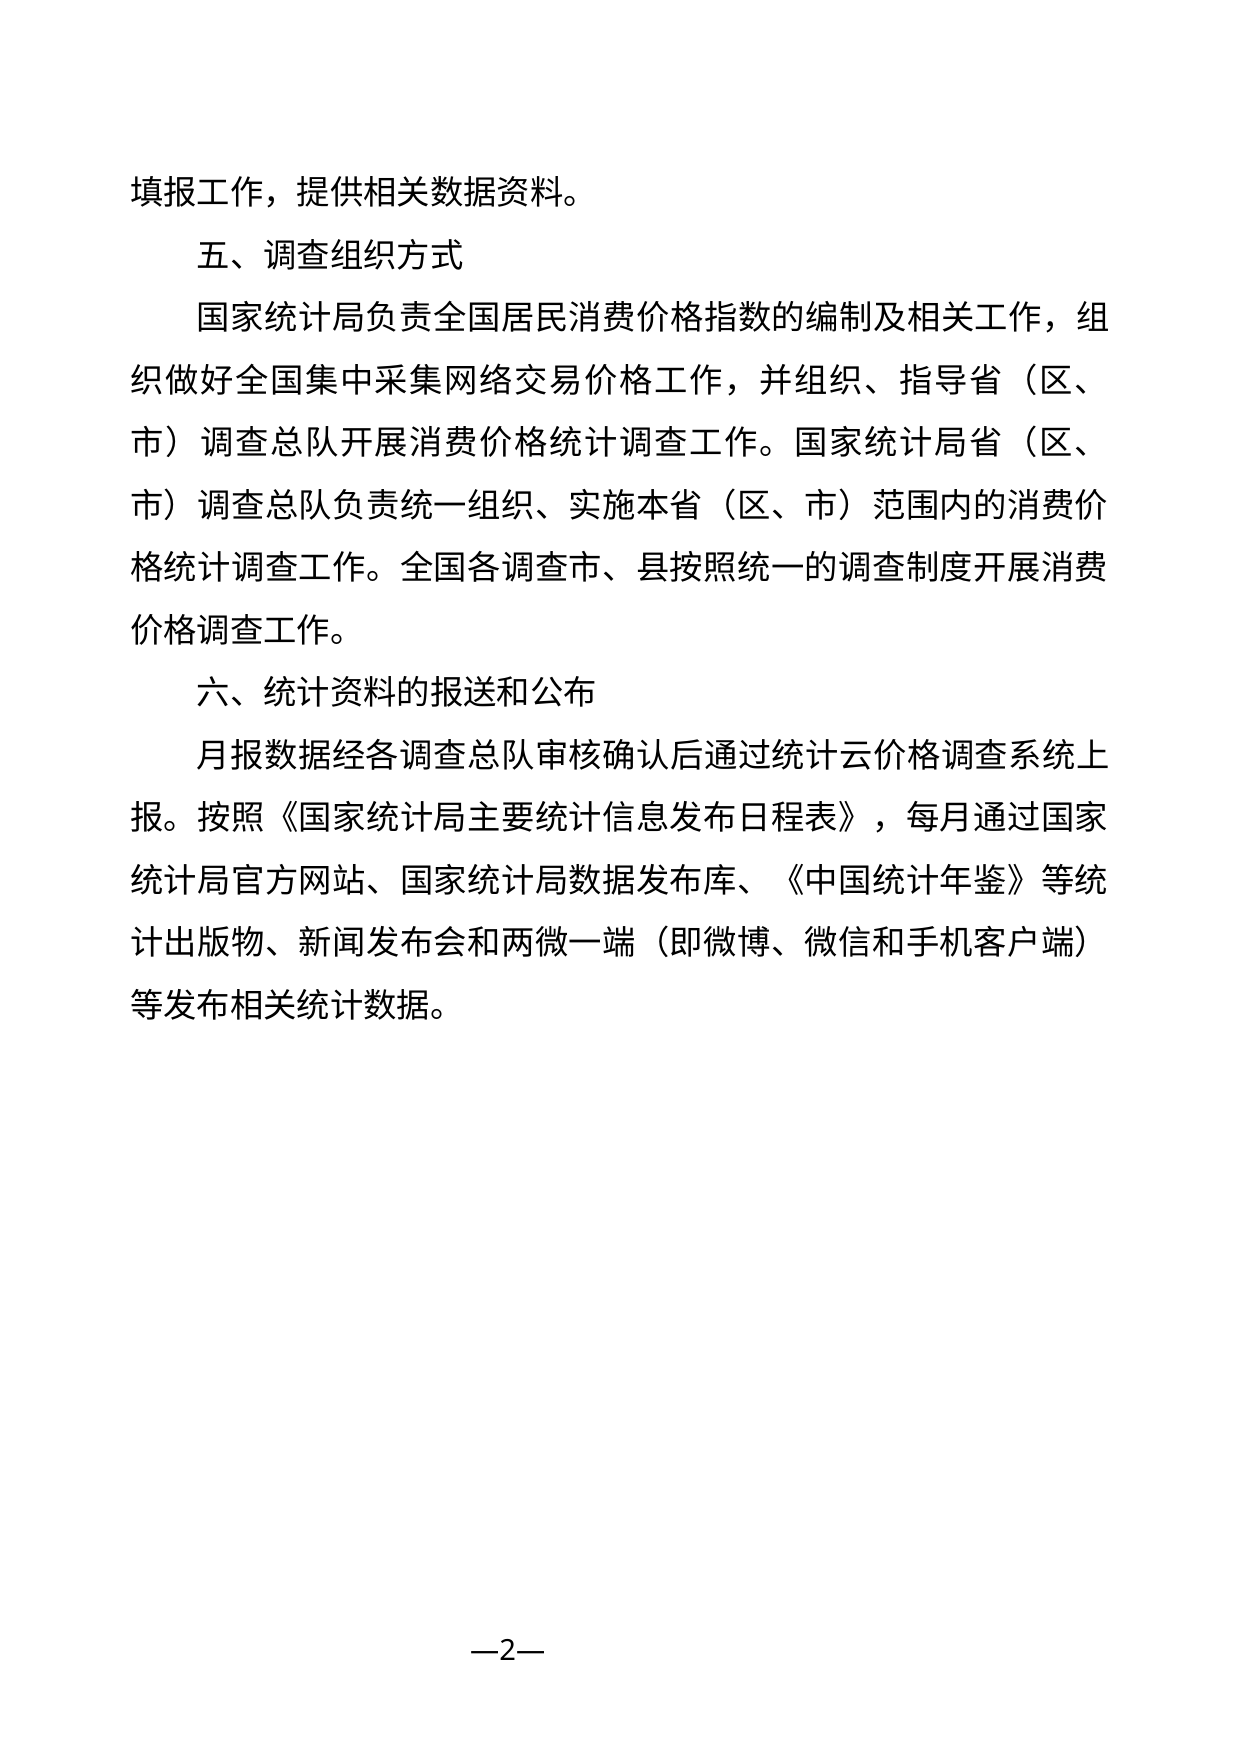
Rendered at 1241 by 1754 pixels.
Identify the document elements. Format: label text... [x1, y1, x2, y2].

text 月报数据经各调查总队审核确认后通过统计云价格调查系统上报。按照《国家统计局主要统计信息发布日程表》，每月通过国家统计局官方网站、国家统计局数据发布库、《中国统计年鉴》等统计出版物、新闻发布会和两微一端（即微博、微信和手机客户端）等发布相关统计数据。 [130, 717, 1110, 1029]
list 六、统计资料的报送和公布 [130, 654, 1110, 717]
list 五、调查组织方式 [130, 217, 1110, 279]
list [130, 154, 1110, 217]
list 国家统计局负责全国居民消费价格指数的编制及相关工作，组织做好全国集中采集网络交易价格工作，并组织、指导省（区、市）调查总队开展消费价格统计调查工作。国家统计局省（区、市）调查总队负责统一组织、实施本省（区、市）范围内的消费价格统计调查工作。全国各调查市、县按照统一的调查制度开展消费价格调查工作。 [130, 279, 1110, 654]
